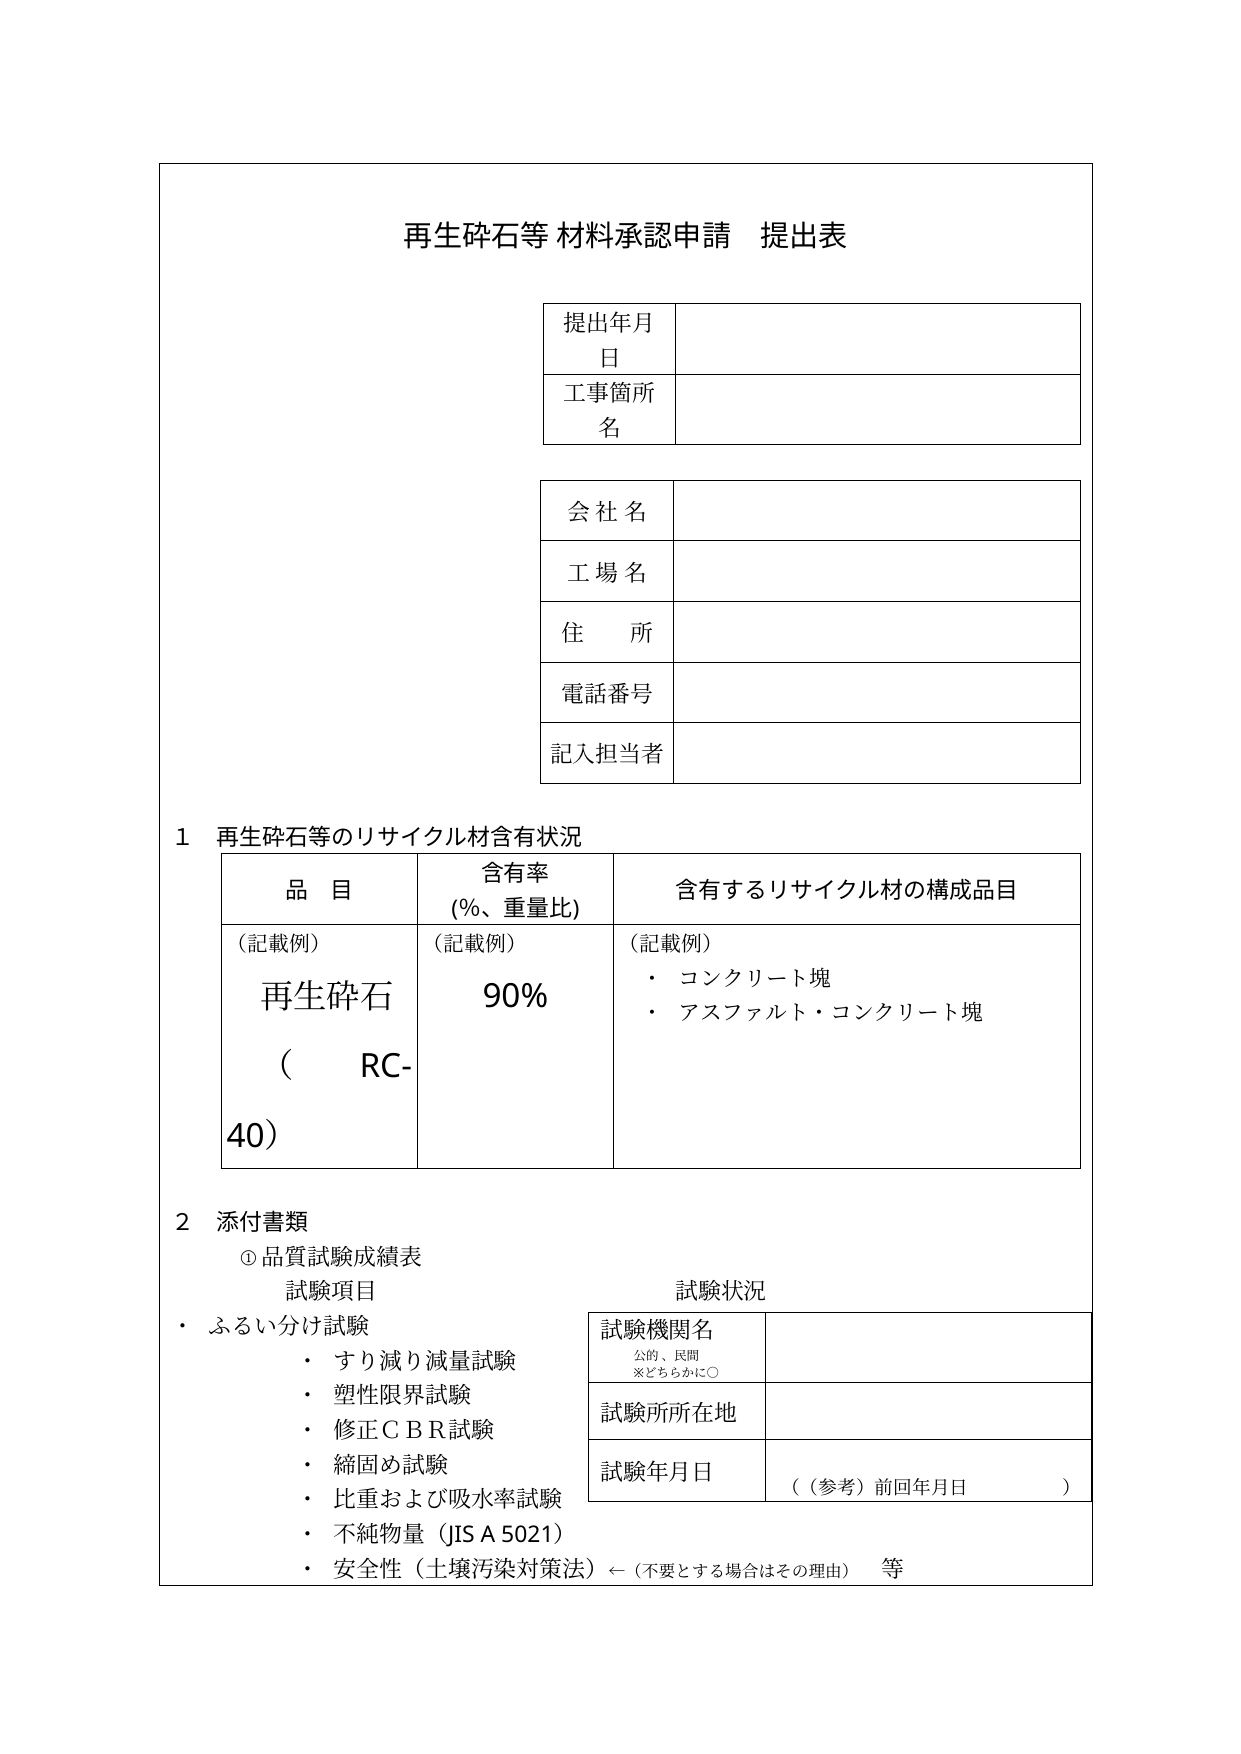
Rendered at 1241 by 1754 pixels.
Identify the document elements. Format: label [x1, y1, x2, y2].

table_header [160, 164, 1092, 1585]
